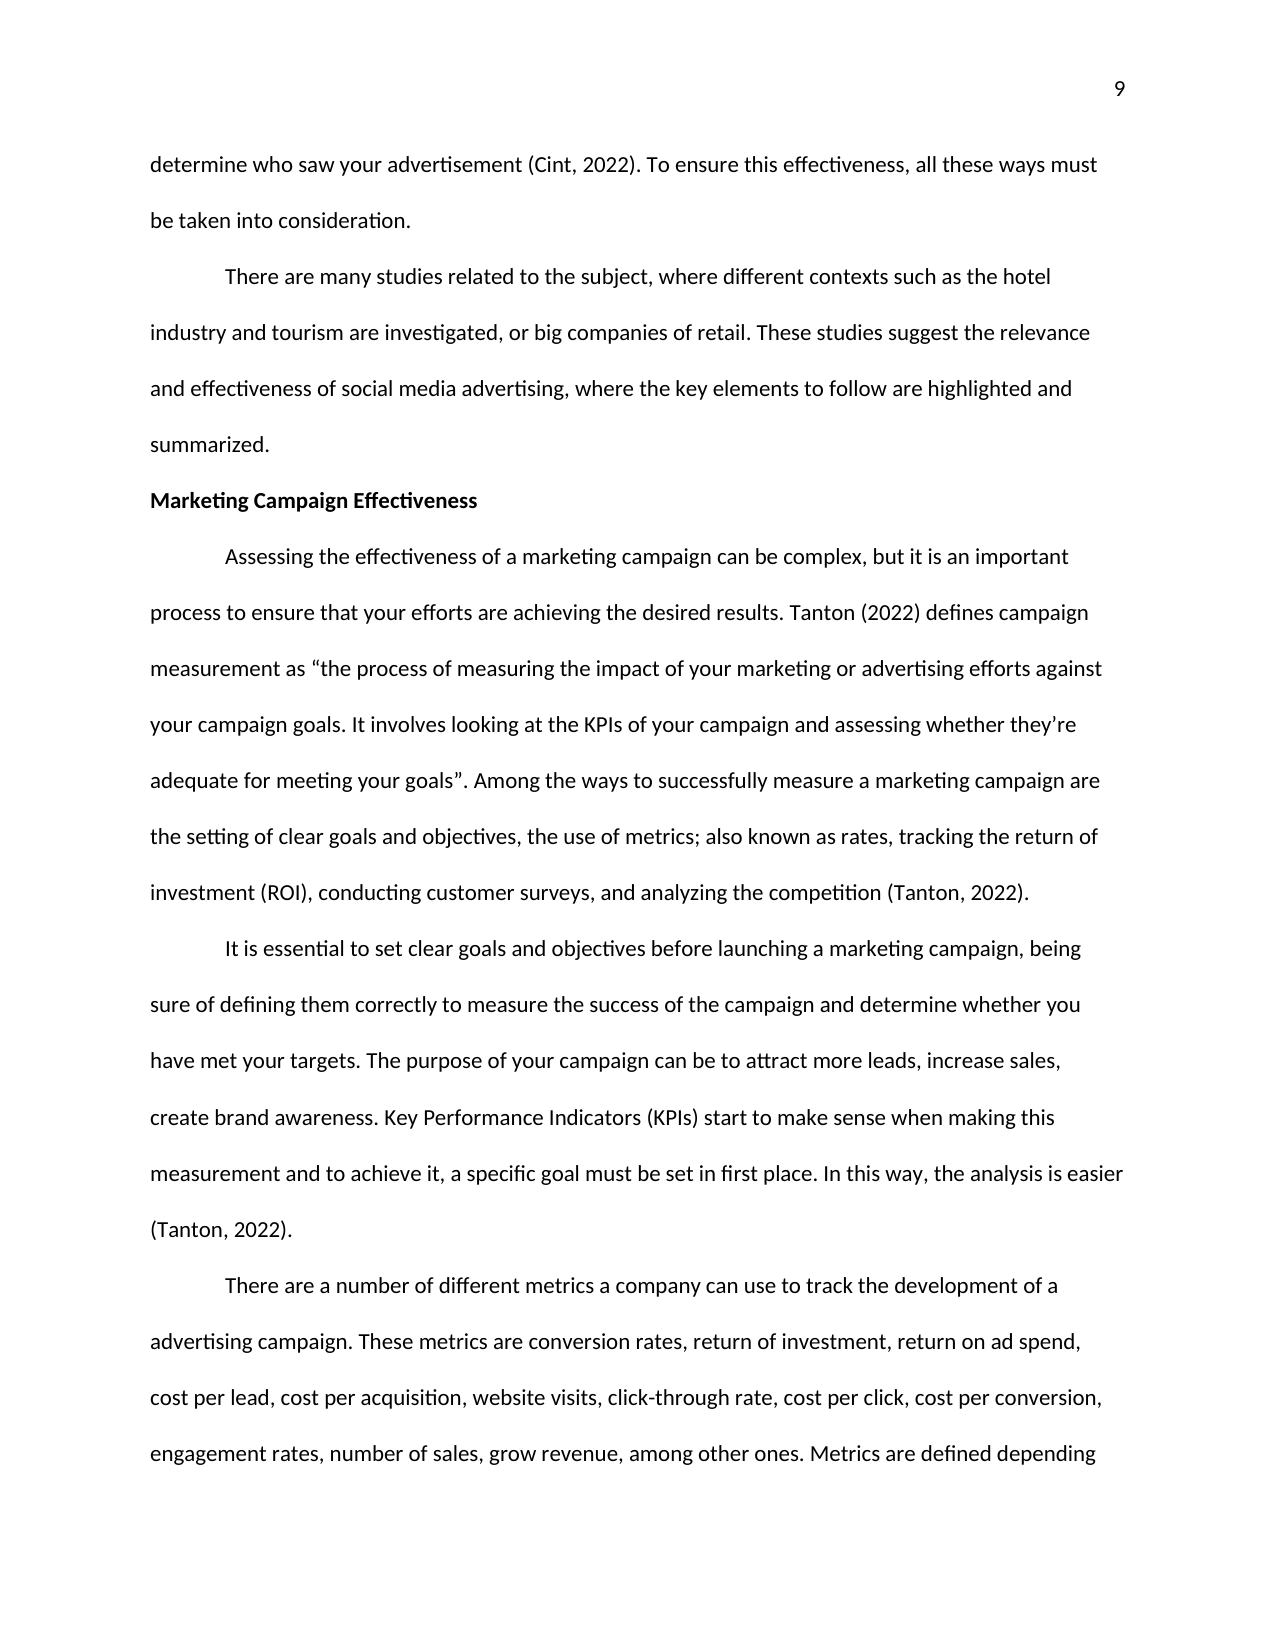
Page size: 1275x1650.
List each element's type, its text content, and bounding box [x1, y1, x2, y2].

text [150, 1271, 1125, 1467]
text Assessing the effectiveness of a marketing campaign can be complex, but it is an important process to ensure that your efforts are achieving the desired results. Tanton (2022) defines campaign measurement as “the process of measuring the impact of your marketing or advertising efforts against your campaign goals. It involves looking at the KPIs of your campaign and assessing whether they’re adequate for meeting your goals”. Among the ways to successfully measure a marketing campaign are the setting of clear goals and objectives, the use of metrics; also known as rates, tracking the return of investment (ROI), conducting customer surveys, and analyzing the competition (Tanton, 2022). [150, 542, 1125, 907]
text There are many studies related to the subject, where different contexts such as the hotel industry and tourism are investigated, or big companies of retail. These studies suggest the relevance and effectiveness of social media advertising, where the key elements to follow are highlighted and summarized. [150, 262, 1125, 458]
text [150, 150, 1125, 234]
text It is essential to set clear goals and objectives before launching a marketing campaign, being sure of defining them correctly to measure the success of the campaign and determine whether you have met your targets. The purpose of your campaign can be to attract more leads, increase sales, create brand awareness. Key Performance Indicators (KPIs) start to make sense when making this measurement and to achieve it, a specific goal must be set in first place. In this way, the analysis is easier (Tanton, 2022). [150, 934, 1125, 1243]
text Marketing Campaign Effectiveness [150, 486, 1125, 514]
